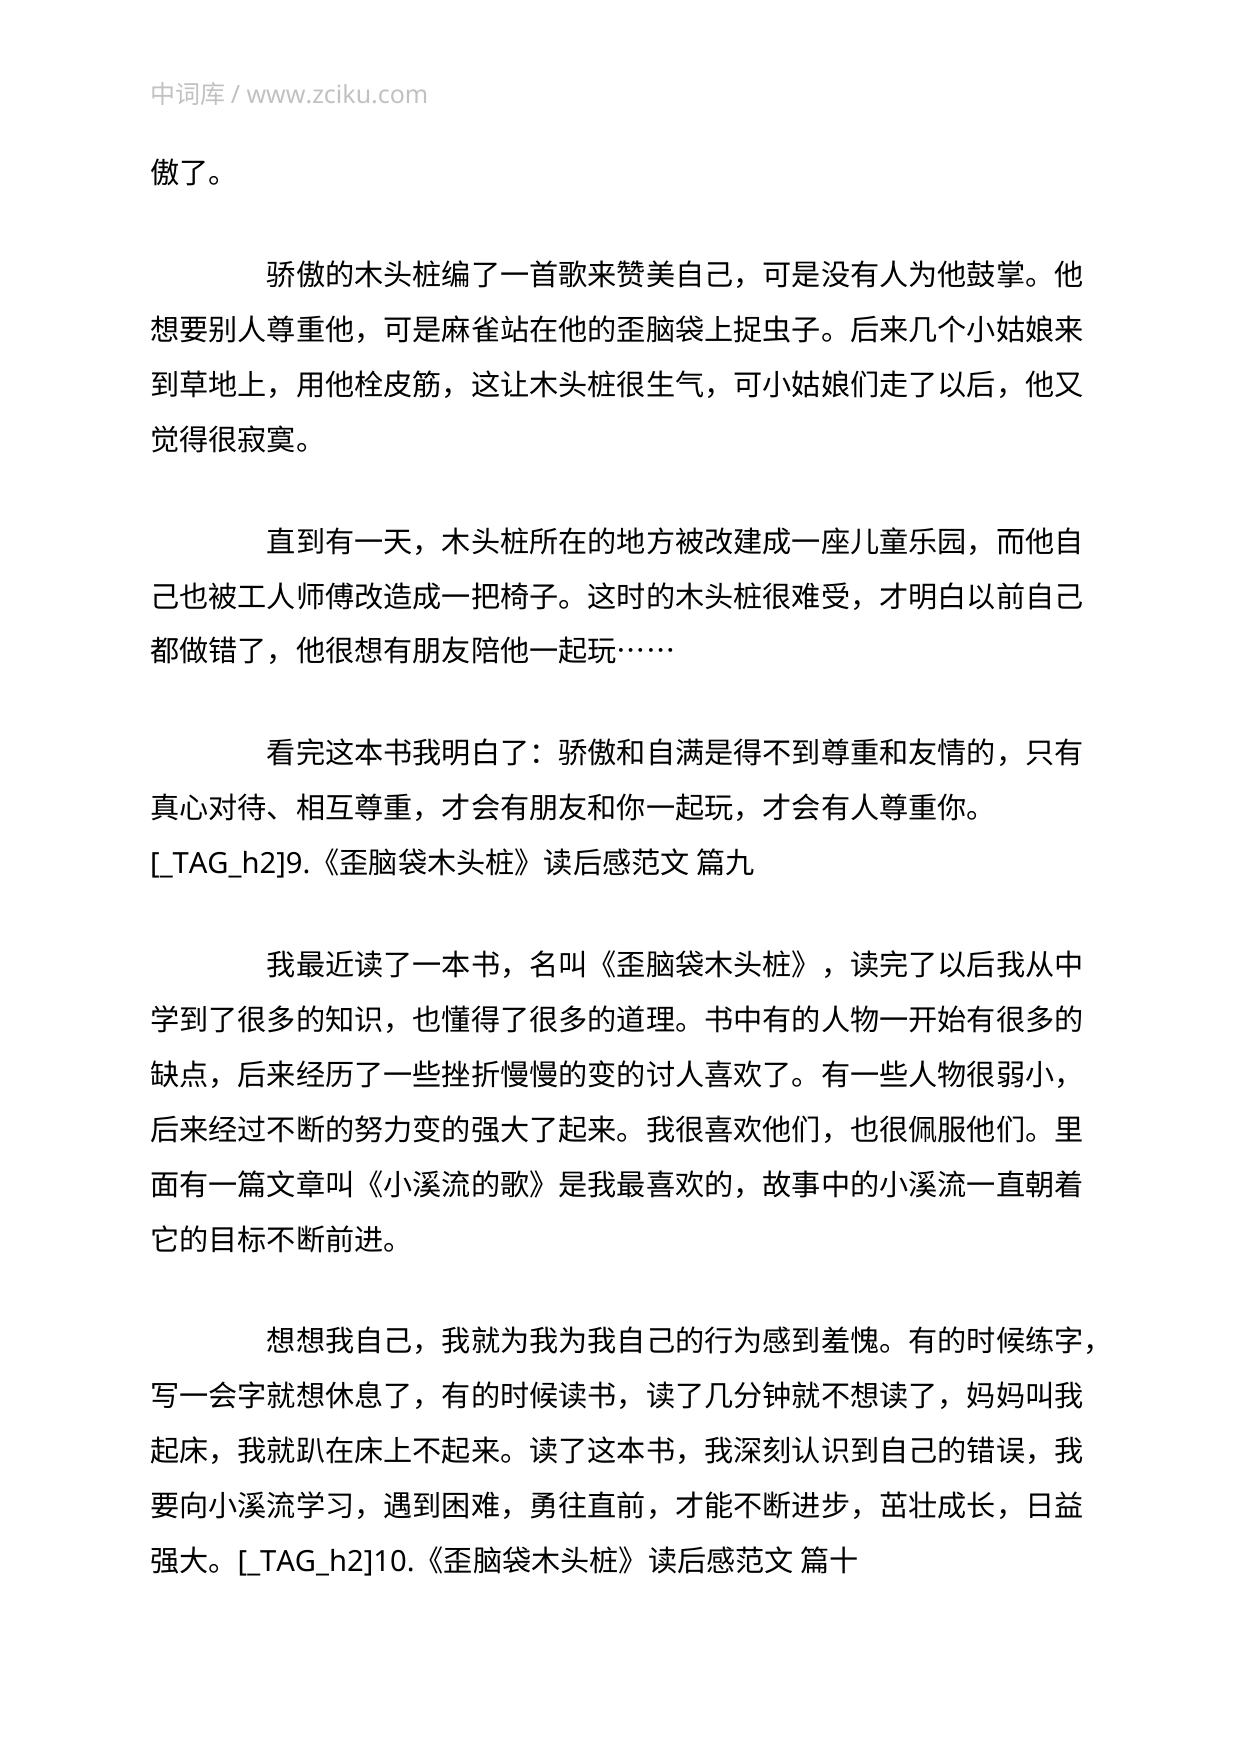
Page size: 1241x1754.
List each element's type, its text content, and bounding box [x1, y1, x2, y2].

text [150, 150, 1090, 192]
text 直到有一天，木头桩所在的地方被改建成一座儿童乐园，而他自己也被工人师傅改造成一把椅子。这时的木头桩很难受，才明白以前自己都做错了，他很想有朋友陪他一起玩…… [150, 518, 1090, 670]
text 看完这本书我明白了：骄傲和自满是得不到尊重和友情的，只有真心对待、相互尊重，才会有朋友和你一起玩，才会有人尊重你。[_TAG_h2]9.《歪脑袋木头桩》读后感范文 篇九 [150, 730, 1090, 882]
text 骄傲的木头桩编了一首歌来赞美自己，可是没有人为他鼓掌。他想要别人尊重他，可是麻雀站在他的歪脑袋上捉虫子。后来几个小姑娘来到草地上，用他栓皮筋，这让木头桩很生气，可小姑娘们走了以后，他又觉得很寂寞。 [150, 252, 1090, 459]
text 我最近读了一本书，名叫《歪脑袋木头桩》，读完了以后我从中学到了很多的知识，也懂得了很多的道理。书中有的人物一开始有很多的缺点，后来经历了一些挫折慢慢的变的讨人喜欢了。有一些人物很弱小，后来经过不断的努力变的强大了起来。我很喜欢他们，也很佩服他们。里面有一篇文章叫《小溪流的歌》是我最喜欢的，故事中的小溪流一直朝着它的目标不断前进。 [150, 942, 1090, 1258]
text 想想我自己，我就为我为我自己的行为感到羞愧。有的时候练字，写一会字就想休息了，有的时候读书，读了几分钟就不想读了，妈妈叫我起床，我就趴在床上不起来。读了这本书，我深刻认识到自己的错误，我要向小溪流学习，遇到困难，勇往直前，才能不断进步，茁壮成长，日益强大。[_TAG_h2]10.《歪脑袋木头桩》读后感范文 篇十 [150, 1318, 1090, 1580]
